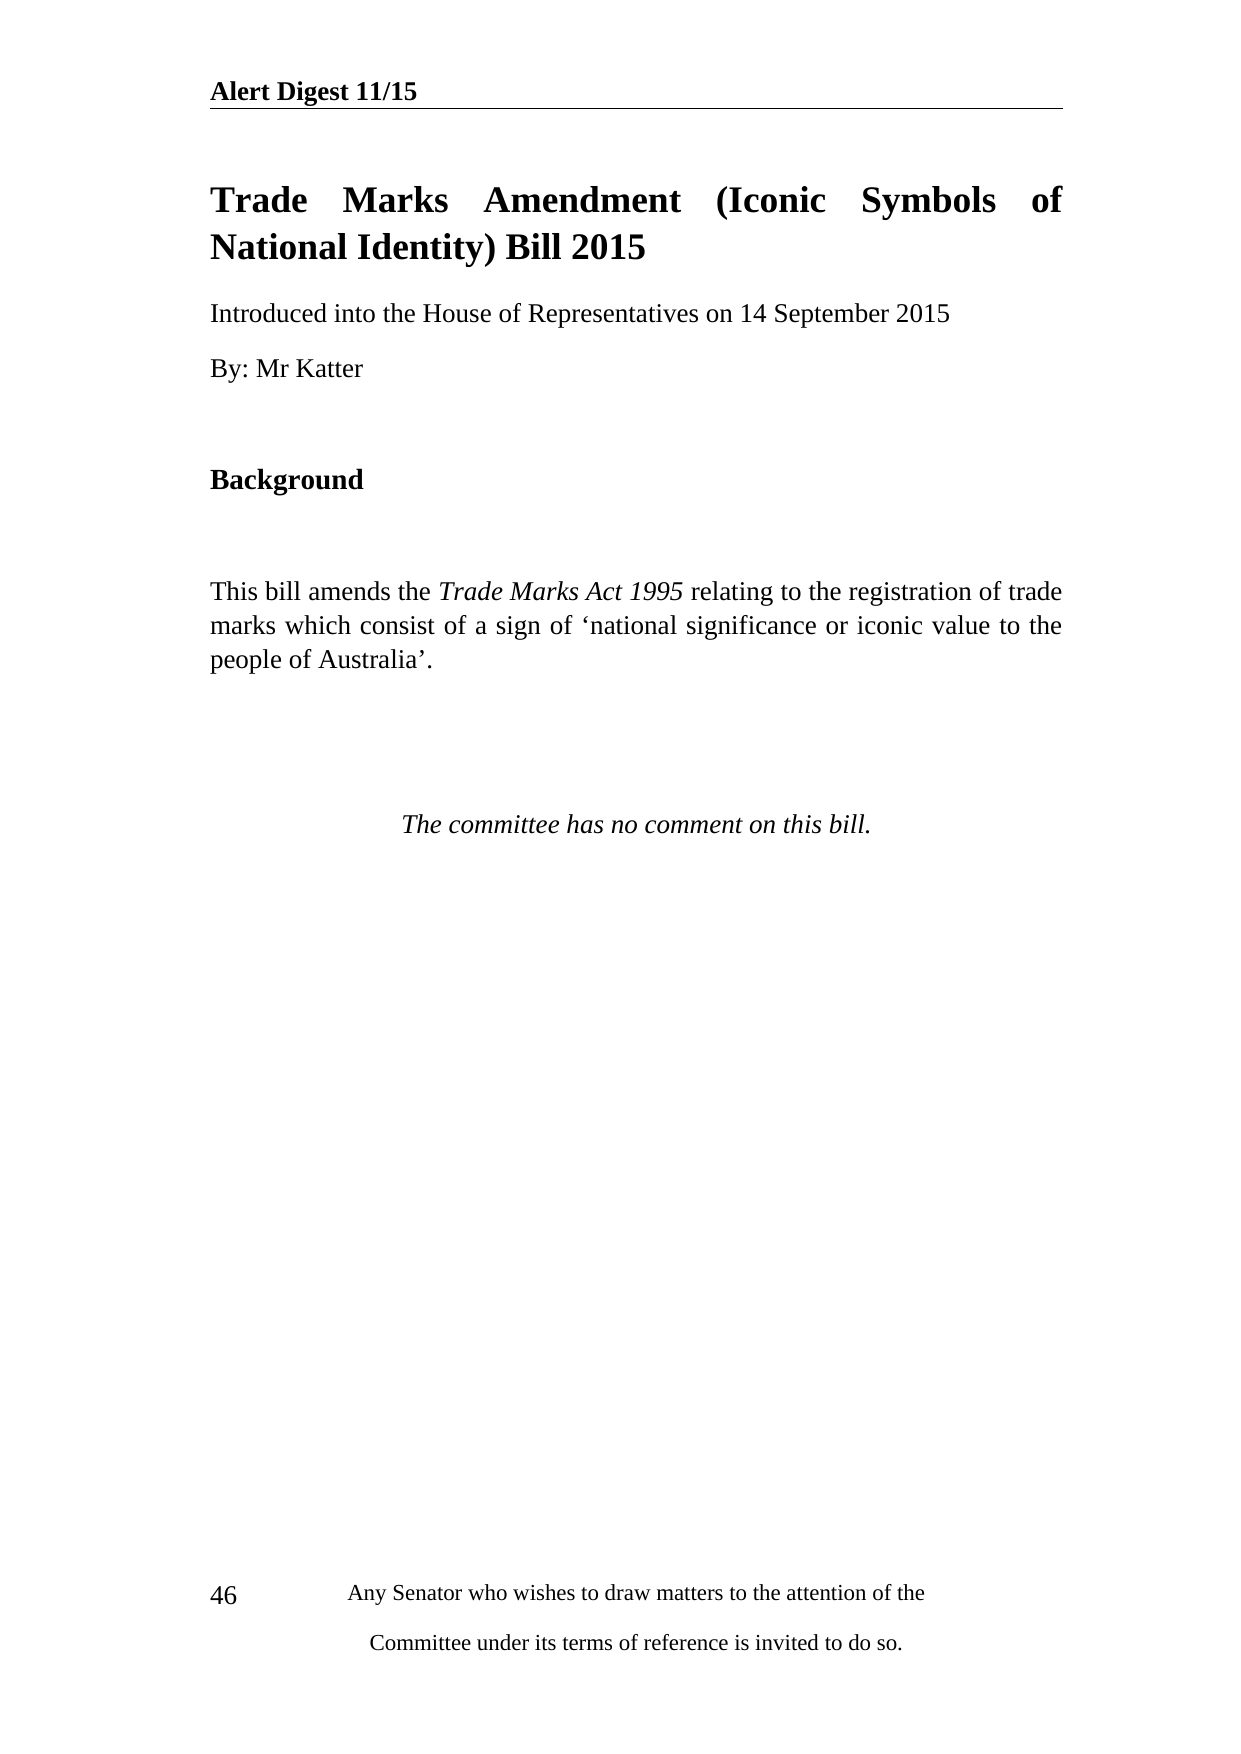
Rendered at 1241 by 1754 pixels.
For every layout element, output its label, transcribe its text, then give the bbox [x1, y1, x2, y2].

text Trade Marks Amendment (Iconic Symbols of National Identity) Bill 2015 [210, 177, 1063, 268]
text By: Mr Katter [210, 352, 1063, 383]
text Background [210, 462, 1063, 496]
text Introduced into the House of Representatives on 14 September 2015 [210, 297, 1063, 328]
text This bill amends the Trade Marks Act 1995 relating to the registration of trade marks which consist of a sign of ‘national significance or iconic value to the people of Australia’. [210, 575, 1063, 674]
text The committee has no comment on this bill. [210, 808, 1063, 839]
